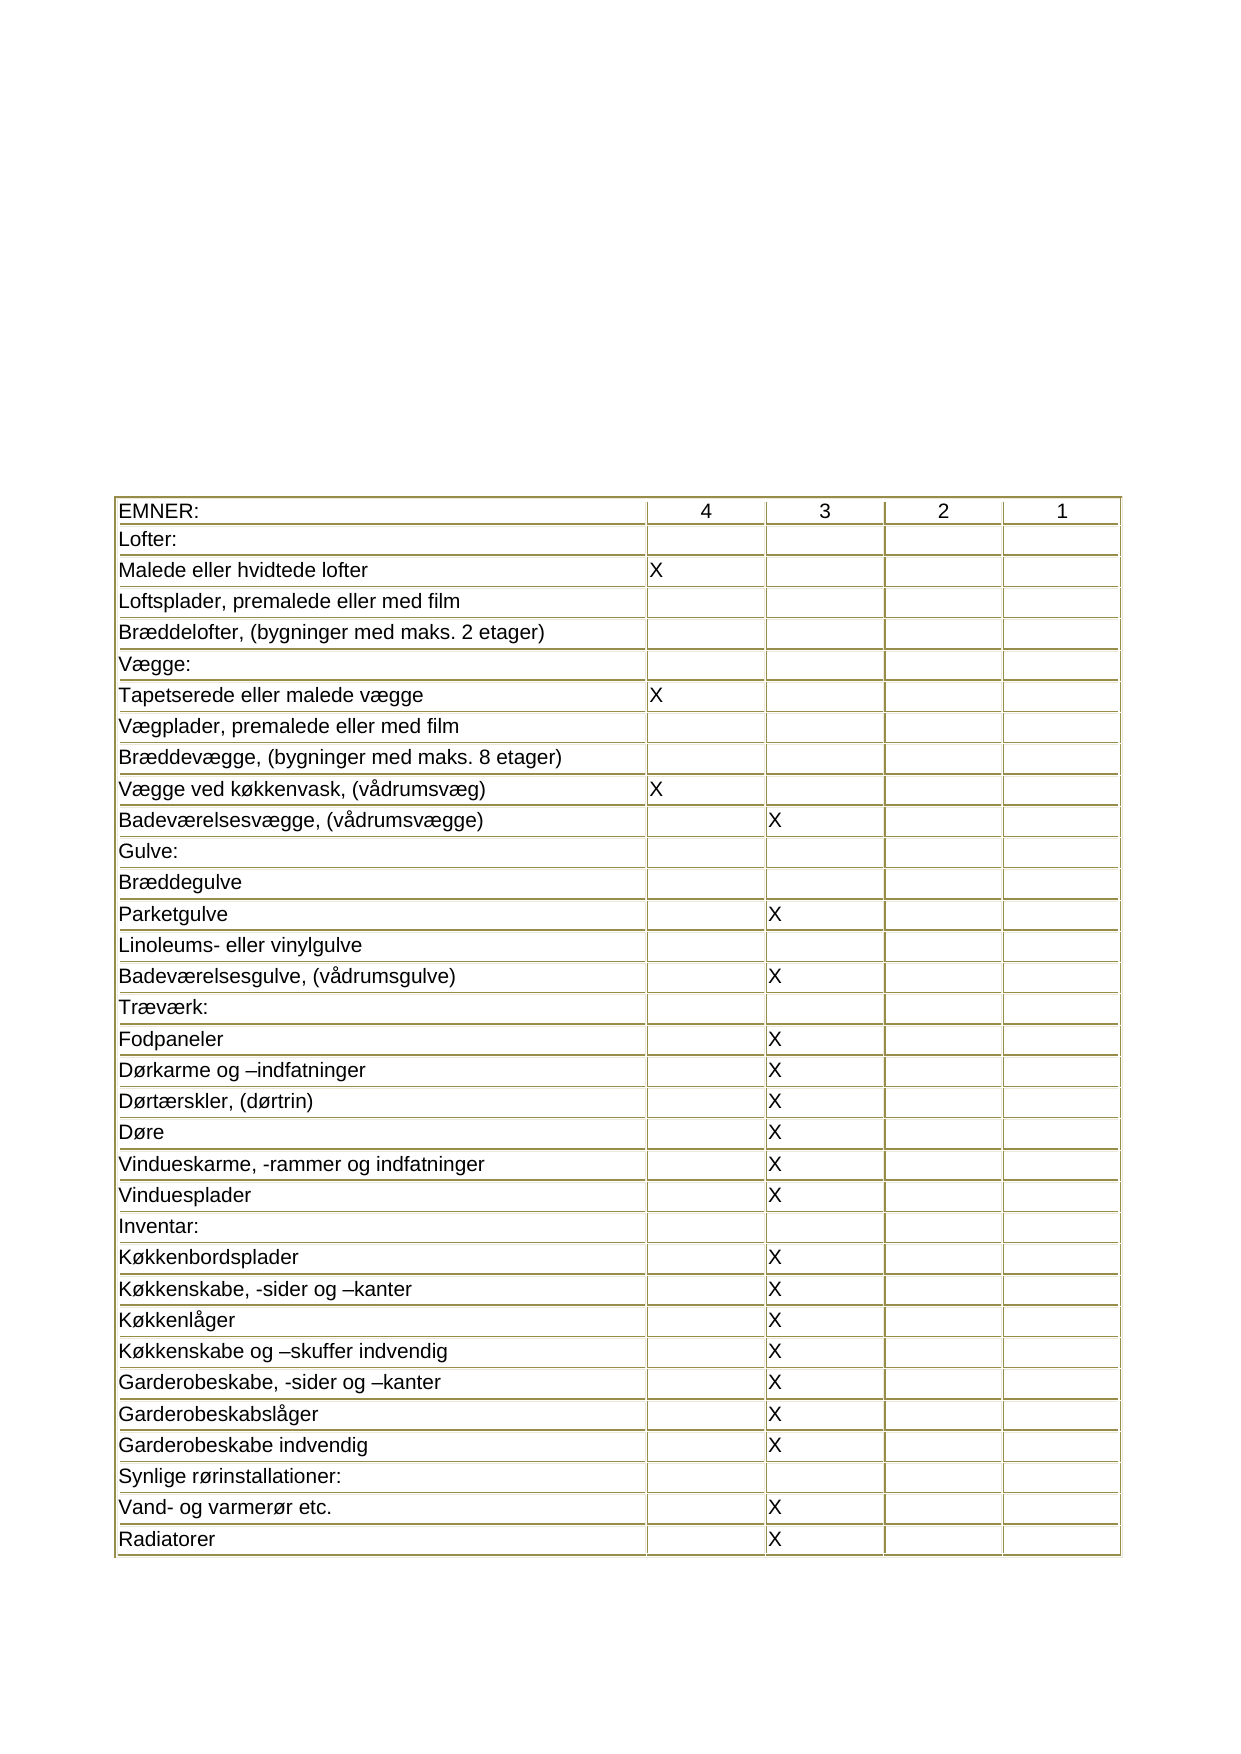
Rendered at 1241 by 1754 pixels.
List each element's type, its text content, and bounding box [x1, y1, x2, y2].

table_cell Radiatorer [118, 1523, 647, 1554]
table_cell Køkkenbordsplader [116, 1242, 647, 1273]
table_cell [1004, 1429, 1120, 1461]
table_cell [1003, 1523, 1120, 1554]
table_cell [886, 745, 1001, 773]
table_cell [1004, 804, 1120, 836]
table_cell [886, 933, 1001, 961]
table_cell [1003, 1242, 1121, 1273]
table_cell [886, 652, 1001, 679]
table_cell [1003, 1367, 1121, 1398]
table_cell [886, 995, 1001, 1023]
table_cell [648, 870, 764, 898]
table_cell [767, 683, 883, 711]
table_cell [648, 808, 764, 836]
table_cell [1003, 1211, 1121, 1242]
table_cell Synlige rørinstallationer: [116, 1461, 647, 1492]
table_cell [886, 1370, 1001, 1398]
table_cell [886, 1027, 1001, 1054]
table_cell [1004, 679, 1120, 711]
table_cell [886, 1058, 1001, 1086]
table_header EMNER: [118, 499, 647, 523]
table_cell [1003, 742, 1121, 773]
table_cell X [767, 1277, 883, 1304]
table_cell Vindueskarme, -rammer og indfatninger [118, 1148, 645, 1179]
table_cell X [767, 1433, 883, 1461]
table_cell [1003, 711, 1121, 742]
table_cell [648, 1370, 764, 1398]
table_cell [1004, 1148, 1120, 1179]
table_cell [886, 1495, 1001, 1523]
table_header 3 [766, 498, 884, 523]
table_cell [886, 1245, 1001, 1273]
table_cell X [767, 1089, 883, 1117]
table_cell [886, 1402, 1001, 1429]
table_cell [648, 1120, 764, 1148]
table_cell [648, 1089, 764, 1117]
table_cell [767, 870, 883, 898]
table_cell X [648, 777, 764, 804]
table_cell [1004, 773, 1120, 804]
table_cell [767, 745, 883, 773]
table_cell [648, 620, 764, 648]
table_cell [648, 714, 764, 742]
table_cell [648, 1214, 764, 1242]
table_cell X [766, 1527, 884, 1554]
table_cell [1004, 1398, 1120, 1429]
table_cell [1004, 1054, 1120, 1086]
table_cell [884, 1527, 1003, 1554]
table_cell [647, 1527, 766, 1554]
table_cell [1003, 1336, 1121, 1367]
table_cell [886, 1120, 1001, 1148]
table_header 2 [884, 499, 1003, 523]
table_cell [1003, 867, 1121, 898]
table_cell [648, 1027, 764, 1054]
table_cell Fodpaneler [118, 1023, 645, 1054]
table_cell [767, 589, 883, 617]
table_cell Tapetserede eller malede vægge [118, 679, 645, 711]
table_header 4 [647, 499, 766, 523]
table_cell [886, 1183, 1001, 1211]
table_cell [1004, 1179, 1120, 1211]
table_cell [886, 964, 1001, 992]
table_cell Bræddegulve [116, 867, 647, 898]
table_cell [886, 714, 1001, 742]
table_cell [648, 1495, 764, 1523]
table_cell Vægplader, premalede eller med film [116, 711, 647, 742]
table_cell [886, 902, 1001, 929]
table_header 1 [1003, 499, 1120, 523]
table_cell Bræddevægge, (bygninger med maks. 8 etager) [116, 742, 647, 773]
table_cell X [767, 964, 883, 992]
table_cell [1003, 992, 1121, 1023]
table_cell [648, 1308, 764, 1336]
table_cell X [767, 1339, 883, 1367]
table_cell X [767, 1183, 883, 1211]
table_cell Linoleums- eller vinylgulve [118, 929, 645, 961]
table_cell [886, 558, 1001, 586]
table_cell Vinduesplader [118, 1179, 645, 1211]
table_cell [767, 714, 883, 742]
table_cell [1003, 586, 1121, 617]
table_cell [648, 745, 764, 773]
table_cell [886, 1464, 1001, 1492]
table_cell [886, 1277, 1001, 1304]
table_cell [648, 1183, 764, 1211]
table_cell [648, 652, 764, 679]
table_cell [648, 1152, 764, 1179]
table_cell Køkkenlåger [118, 1304, 645, 1336]
table_cell [1003, 1461, 1121, 1492]
table_cell [1004, 1273, 1120, 1304]
table_cell [648, 1245, 764, 1273]
table_cell Parketgulve [118, 898, 645, 929]
table_cell [767, 620, 883, 648]
table_cell [767, 527, 883, 554]
table_cell [1003, 1086, 1121, 1117]
table_cell Gulve: [116, 836, 647, 867]
table_cell [1003, 1117, 1121, 1148]
table_cell [648, 839, 764, 867]
table_cell [886, 527, 1001, 554]
table_cell [767, 839, 883, 867]
table_cell [1004, 554, 1120, 586]
table_cell [886, 839, 1001, 867]
table_cell [886, 589, 1001, 617]
table_cell [1003, 961, 1121, 992]
table_cell [767, 933, 883, 961]
table_cell [886, 1089, 1001, 1117]
table_cell Køkkenskabe og –skuffer indvendig [116, 1336, 647, 1367]
table_cell [648, 1277, 764, 1304]
table_cell [1003, 1492, 1121, 1523]
table_cell [1004, 929, 1120, 961]
table_cell X [767, 1495, 883, 1523]
table_cell Træværk: [116, 992, 647, 1023]
table_cell X [648, 558, 764, 586]
table_cell [886, 1214, 1001, 1242]
table_cell Vægge ved køkkenvask, (vådrumsvæg) [118, 773, 645, 804]
table_cell X [648, 683, 764, 711]
table_cell [648, 1058, 764, 1086]
table_cell X [767, 1245, 883, 1273]
table_cell Badeværelsesvægge, (vådrumsvægge) [118, 804, 645, 836]
table_cell Vægge: [118, 648, 645, 679]
table_cell [767, 652, 883, 679]
table_cell [648, 933, 764, 961]
table_cell [886, 1433, 1001, 1461]
table_cell [648, 1402, 764, 1429]
table_cell X [767, 1308, 883, 1336]
table_cell [767, 777, 883, 804]
table_cell Vand- og varmerør etc. [116, 1492, 647, 1523]
table_cell [1004, 523, 1120, 554]
table_cell Dørkarme og –indfatninger [118, 1054, 645, 1086]
table_cell Køkkenskabe, -sider og –kanter [118, 1273, 645, 1304]
table_cell Loftsplader, premalede eller med film [116, 586, 647, 617]
table_cell [648, 1339, 764, 1367]
table_cell [767, 1214, 883, 1242]
table_cell [648, 1464, 764, 1492]
table_cell Bræddelofter, (bygninger med maks. 2 etager) [116, 617, 647, 648]
table_cell [886, 1308, 1001, 1336]
table_cell Lofter: [118, 523, 645, 554]
table_cell X [767, 1152, 883, 1179]
table_cell Døre [116, 1117, 647, 1148]
table_cell [886, 1152, 1001, 1179]
table_cell [1004, 648, 1120, 679]
table_cell X [767, 1370, 883, 1398]
table_cell [1004, 1023, 1120, 1054]
table_cell [767, 1464, 883, 1492]
table_cell X [767, 808, 883, 836]
table_cell [886, 683, 1001, 711]
table_cell X [767, 902, 883, 929]
table_cell [886, 777, 1001, 804]
table_cell [648, 995, 764, 1023]
table_cell Inventar: [116, 1211, 647, 1242]
table_cell [886, 808, 1001, 836]
table_cell [1004, 898, 1120, 929]
table_cell [648, 527, 764, 554]
table_cell Malede eller hvidtede lofter [118, 554, 645, 586]
table_cell [767, 995, 883, 1023]
table_cell [767, 558, 883, 586]
table_cell X [767, 1120, 883, 1148]
table_cell Badeværelsesgulve, (vådrumsgulve) [116, 961, 647, 992]
table_cell [648, 964, 764, 992]
table_cell [648, 1433, 764, 1461]
table_cell [886, 620, 1001, 648]
table_cell Dørtærskler, (dørtrin) [116, 1086, 647, 1117]
table_cell [648, 589, 764, 617]
table_cell [1003, 836, 1121, 867]
table_cell [1004, 1304, 1120, 1336]
table_cell X [767, 1402, 883, 1429]
table_cell Garderobeskabe indvendig [118, 1429, 645, 1461]
table_cell [648, 902, 764, 929]
table_cell X [767, 1058, 883, 1086]
table_cell X [767, 1027, 883, 1054]
table_cell Garderobeskabslåger [118, 1398, 645, 1429]
table_cell [1003, 617, 1121, 648]
table_cell Garderobeskabe, -sider og –kanter [116, 1367, 647, 1398]
table_cell [886, 870, 1001, 898]
table_cell [886, 1339, 1001, 1367]
